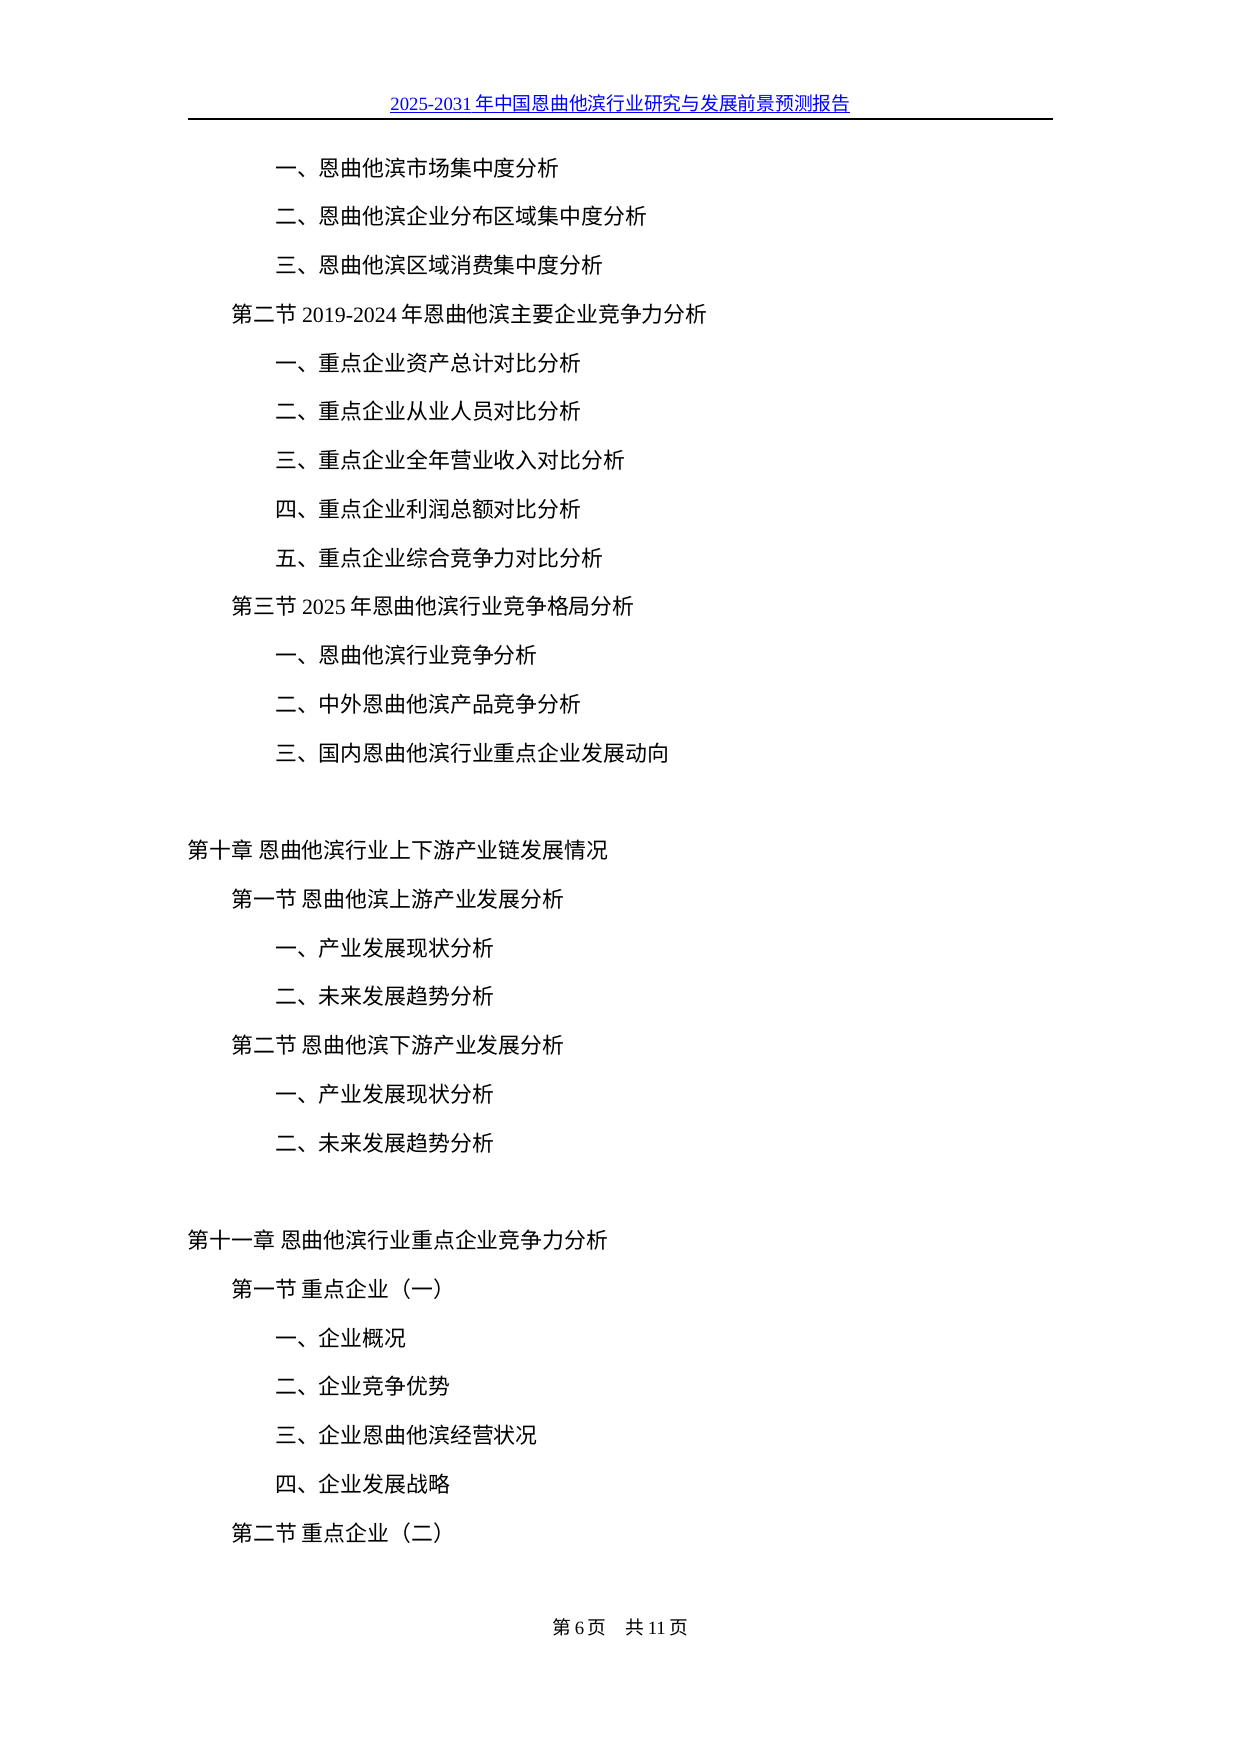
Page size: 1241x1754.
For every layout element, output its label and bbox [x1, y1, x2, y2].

text [187, 150, 1053, 1548]
